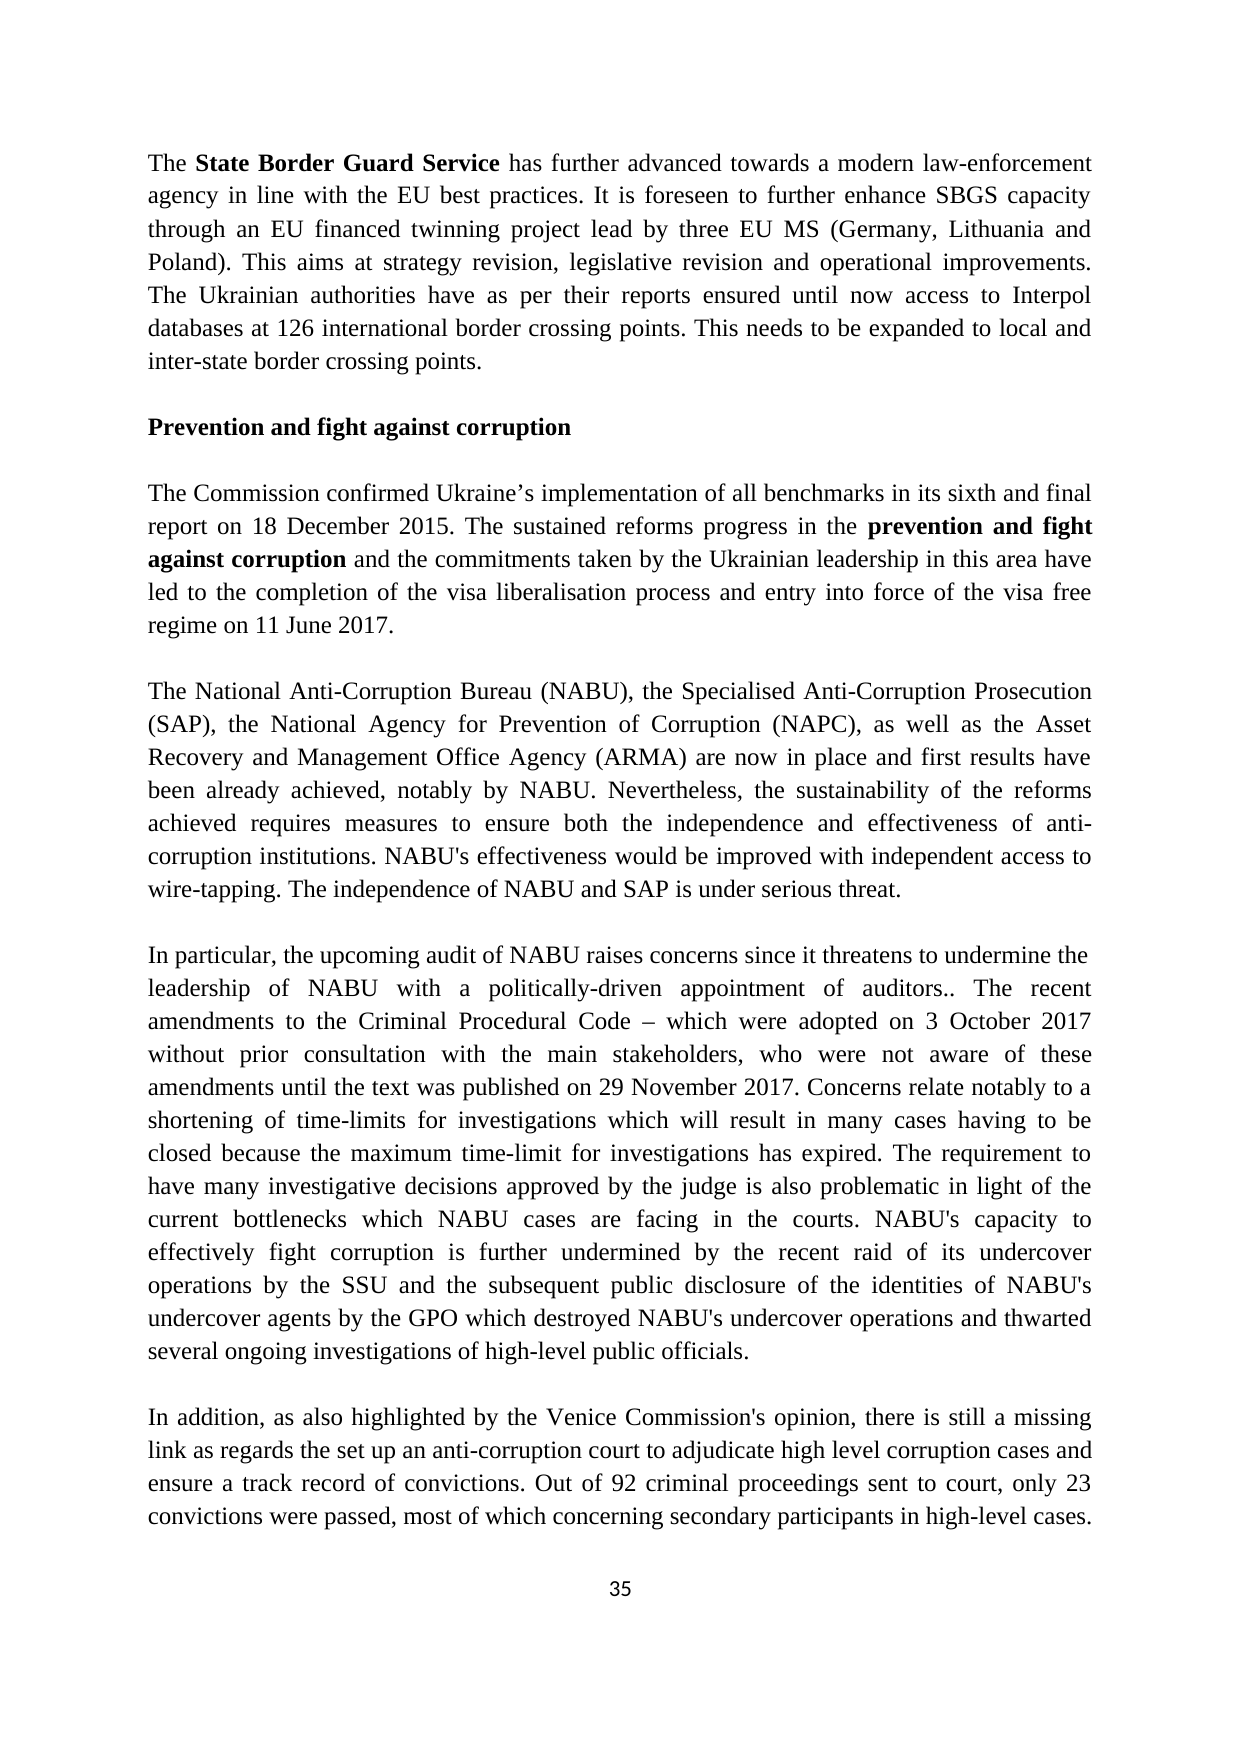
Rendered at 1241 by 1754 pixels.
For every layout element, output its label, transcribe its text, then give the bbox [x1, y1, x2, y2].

text The State Border Guard Service has further advanced towards a modern law-enforcement agency in line with the EU best practices. It is foreseen to further enhance SBGS capacity through an EU financed twinning project lead by three EU MS (Germany, Lithuania and Poland). This aims at strategy revision, legislative revision and operational improvements. The Ukrainian authorities have as per their reports ensured until now access to Interpol databases at 126 international border crossing points. This needs to be expanded to local and inter-state border crossing points. [148, 148, 1093, 374]
text The Commission confirmed Ukraine’s implementation of all benchmarks in its sixth and final report on 18 December 2015. The sustained reforms progress in the prevention and fight against corruption and the commitments taken by the Ukrainian leadership in this area have led to the completion of the visa liberalisation process and entry into force of the visa free regime on 11 June 2017. [148, 478, 1093, 639]
text In particular, the upcoming audit of NABU raises concerns since it threatens to undermine the [148, 940, 1093, 969]
text Prevention and fight against corruption [148, 412, 1093, 441]
text leadership of NABU with a politically-driven appointment of auditors.. The recent amendments to the Criminal Procedural Code – which were adopted on 3 October 2017 without prior consultation with the main stakeholders, who were not aware of these amendments until the text was published on 29 November 2017. Concerns relate notably to a shortening of time-limits for investigations which will result in many cases having to be closed because the maximum time-limit for investigations has expired. The requirement to have many investigative decisions approved by the judge is also problematic in light of the current bottlenecks which NABU cases are facing in the courts. NABU's capacity to effectively fight corruption is further undermined by the recent raid of its undercover operations by the SSU and the subsequent public disclosure of the identities of NABU's undercover agents by the GPO which destroyed NABU's undercover operations and thwarted several ongoing investigations of high-level public officials. [148, 973, 1093, 1365]
text The National Anti-Corruption Bureau (NABU), the Specialised Anti-Corruption Prosecution (SAP), the National Agency for Prevention of Corruption (NAPC), as well as the Asset Recovery and Management Office Agency (ARMA) are now in place and first results have been already achieved, notably by NABU. Nevertheless, the sustainability of the reforms achieved requires measures to ensure both the independence and effectiveness of anti-corruption institutions. NABU's effectiveness would be improved with independent access to wire-tapping. The independence of NABU and SAP is under serious threat. [148, 676, 1093, 903]
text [148, 1402, 1093, 1530]
